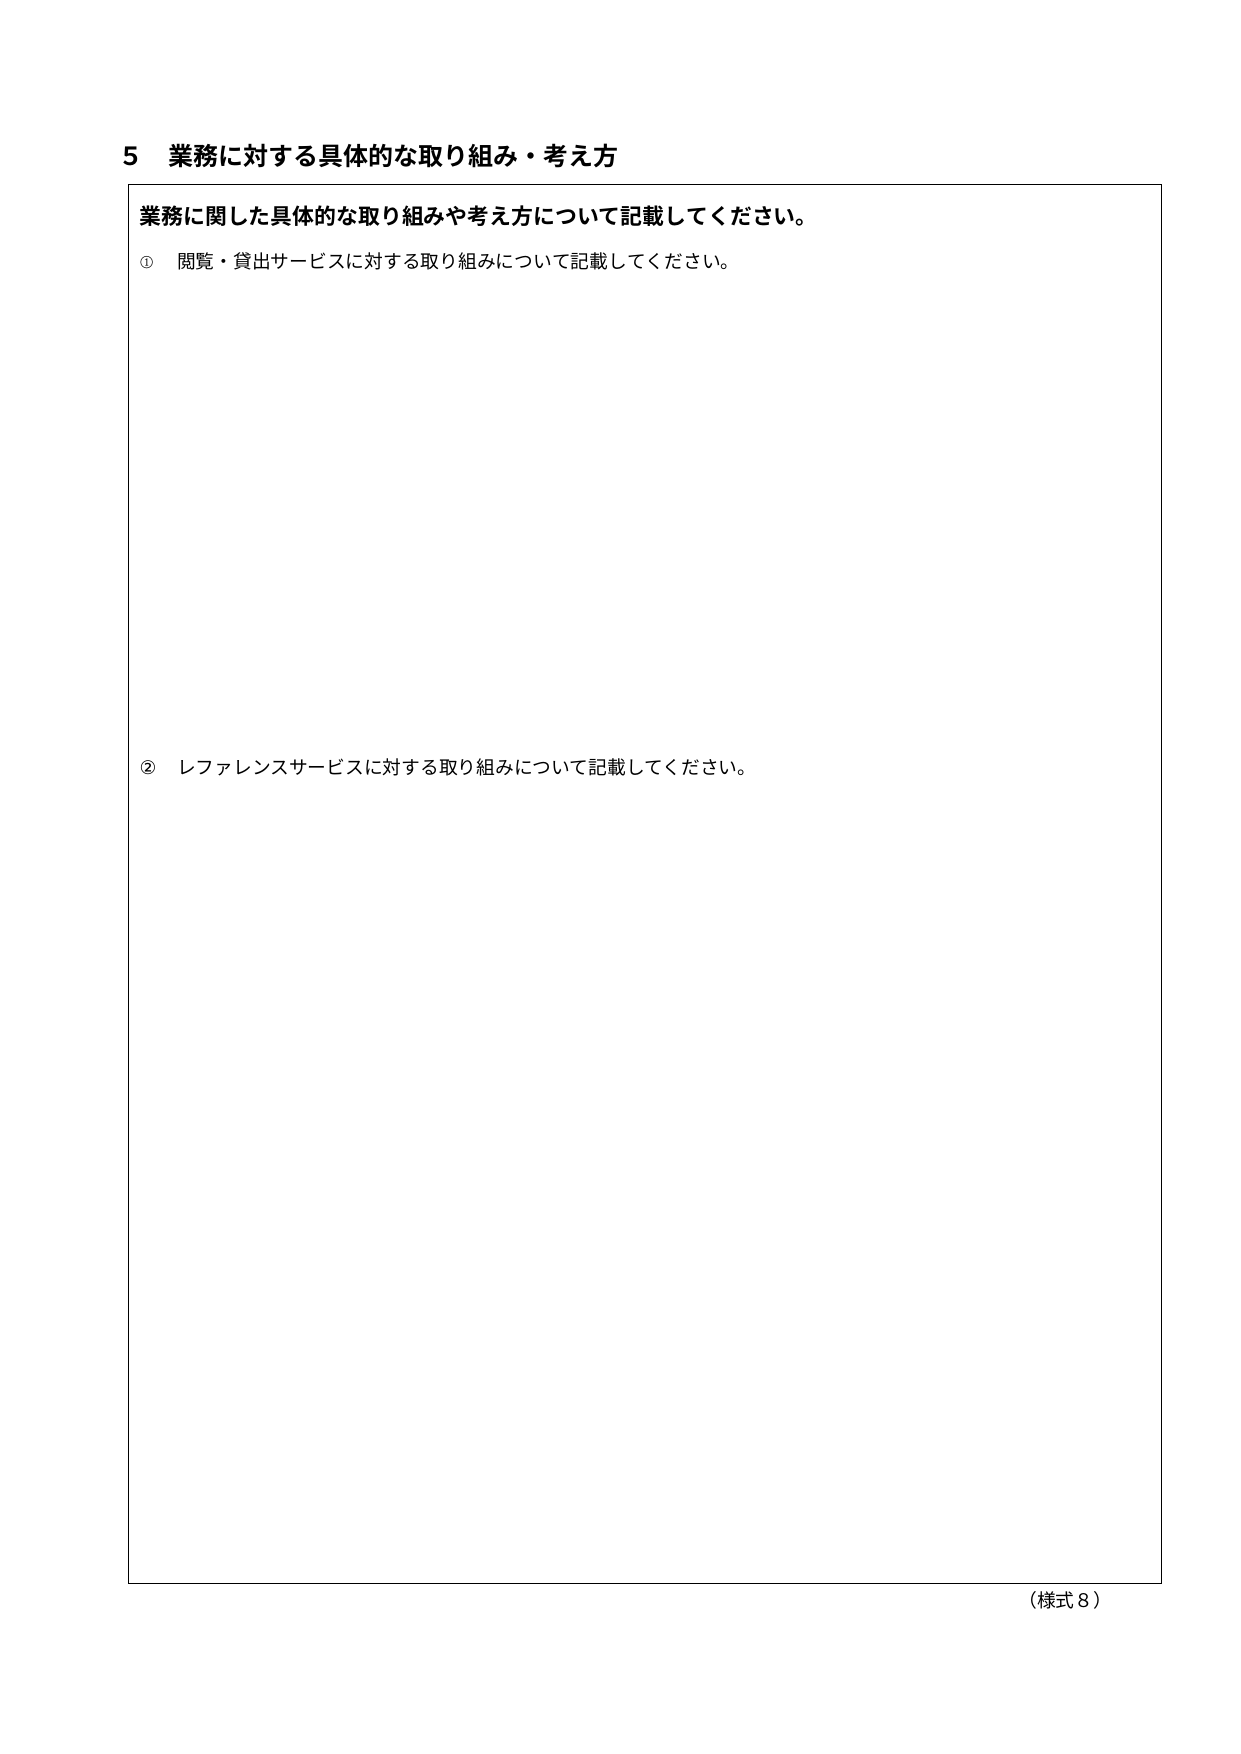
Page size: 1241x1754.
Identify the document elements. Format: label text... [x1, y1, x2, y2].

text （様式８） 企画提案書５－２ [118, 1584, 1112, 1614]
table_header 業務に関した具体的な取り組みや考え方について記載してください。 閲覧・貸出サービスに対する取り組みについて記載してください。 レファレンスサービスに対する取り組みについて記載してください。 [129, 185, 1161, 1583]
text ５ 業務に対する具体的な取り組み・考え方 [118, 125, 1125, 184]
